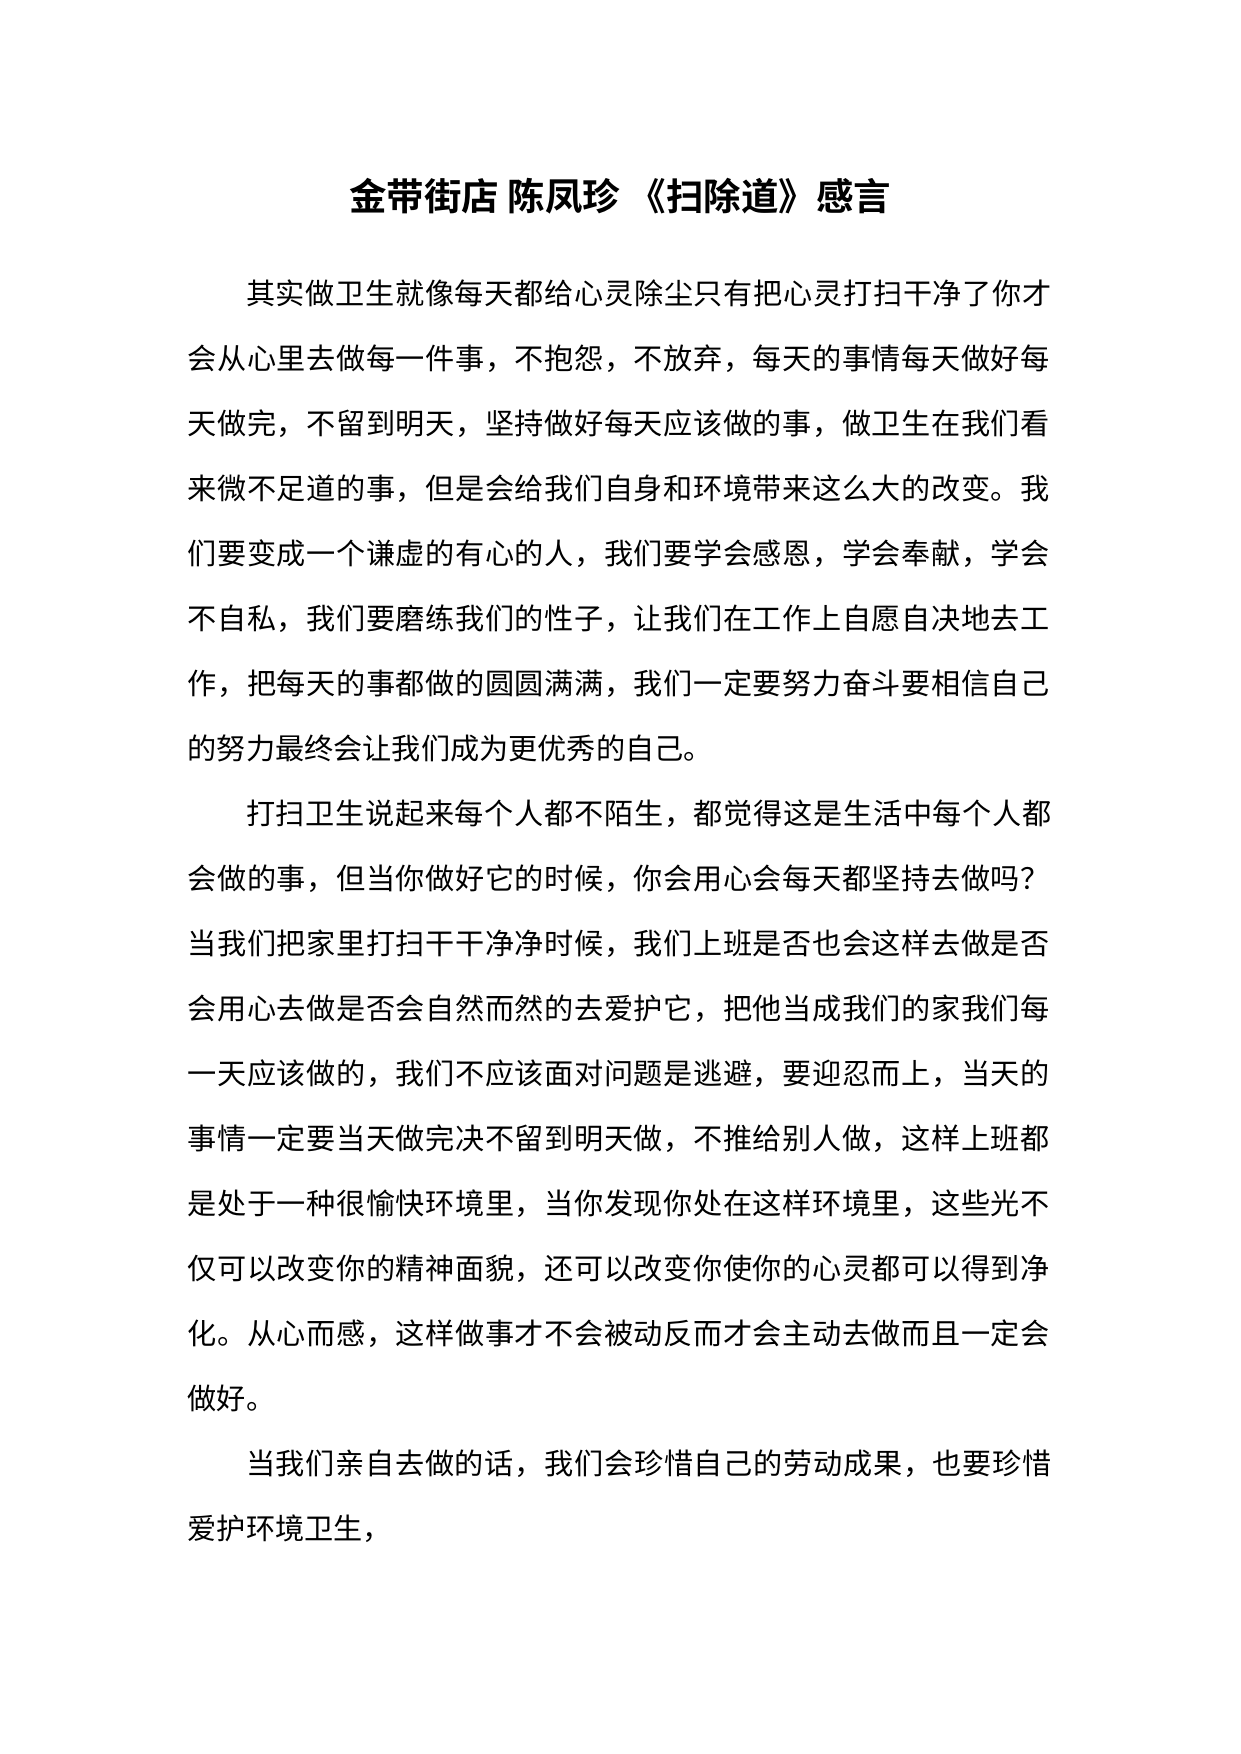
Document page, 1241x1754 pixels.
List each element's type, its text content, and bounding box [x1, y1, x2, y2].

text 其实做卫生就像每天都给心灵除尘只有把心灵打扫干净了你才会从心里去做每一件事，不抱怨，不放弃，每天的事情每天做好每天做完，不留到明天，坚持做好每天应该做的事，做卫生在我们看来微不足道的事，但是会给我们自身和环境带来这么大的改变。我们要变成一个谦虚的有心的人，我们要学会感恩，学会奉献，学会不自私，我们要磨练我们的性子，让我们在工作上自愿自决地去工作，把每天的事都做的圆圆满满，我们一定要努力奋斗要相信自己的努力最终会让我们成为更优秀的自己。 [187, 259, 1053, 779]
text 当我们亲自去做的话，我们会珍惜自己的劳动成果，也要珍惜爱护环境卫生， [187, 1429, 1053, 1559]
text 打扫卫生说起来每个人都不陌生，都觉得这是生活中每个人都会做的事，但当你做好它的时候，你会用心会每天都坚持去做吗？当我们把家里打扫干干净净时候，我们上班是否也会这样去做是否会用心去做是否会自然而然的去爱护它，把他当成我们的家我们每一天应该做的，我们不应该面对问题是逃避，要迎忍而上，当天的事情一定要当天做完决不留到明天做，不推给别人做，这样上班都是处于一种很愉快环境里，当你发现你处在这样环境里，这些光不仅可以改变你的精神面貌，还可以改变你使你的心灵都可以得到净化。从心而感，这样做事才不会被动反而才会主动去做而且一定会做好。 [187, 779, 1053, 1429]
text 金带街店 陈凤珍 《扫除道》感言 [187, 162, 1053, 227]
